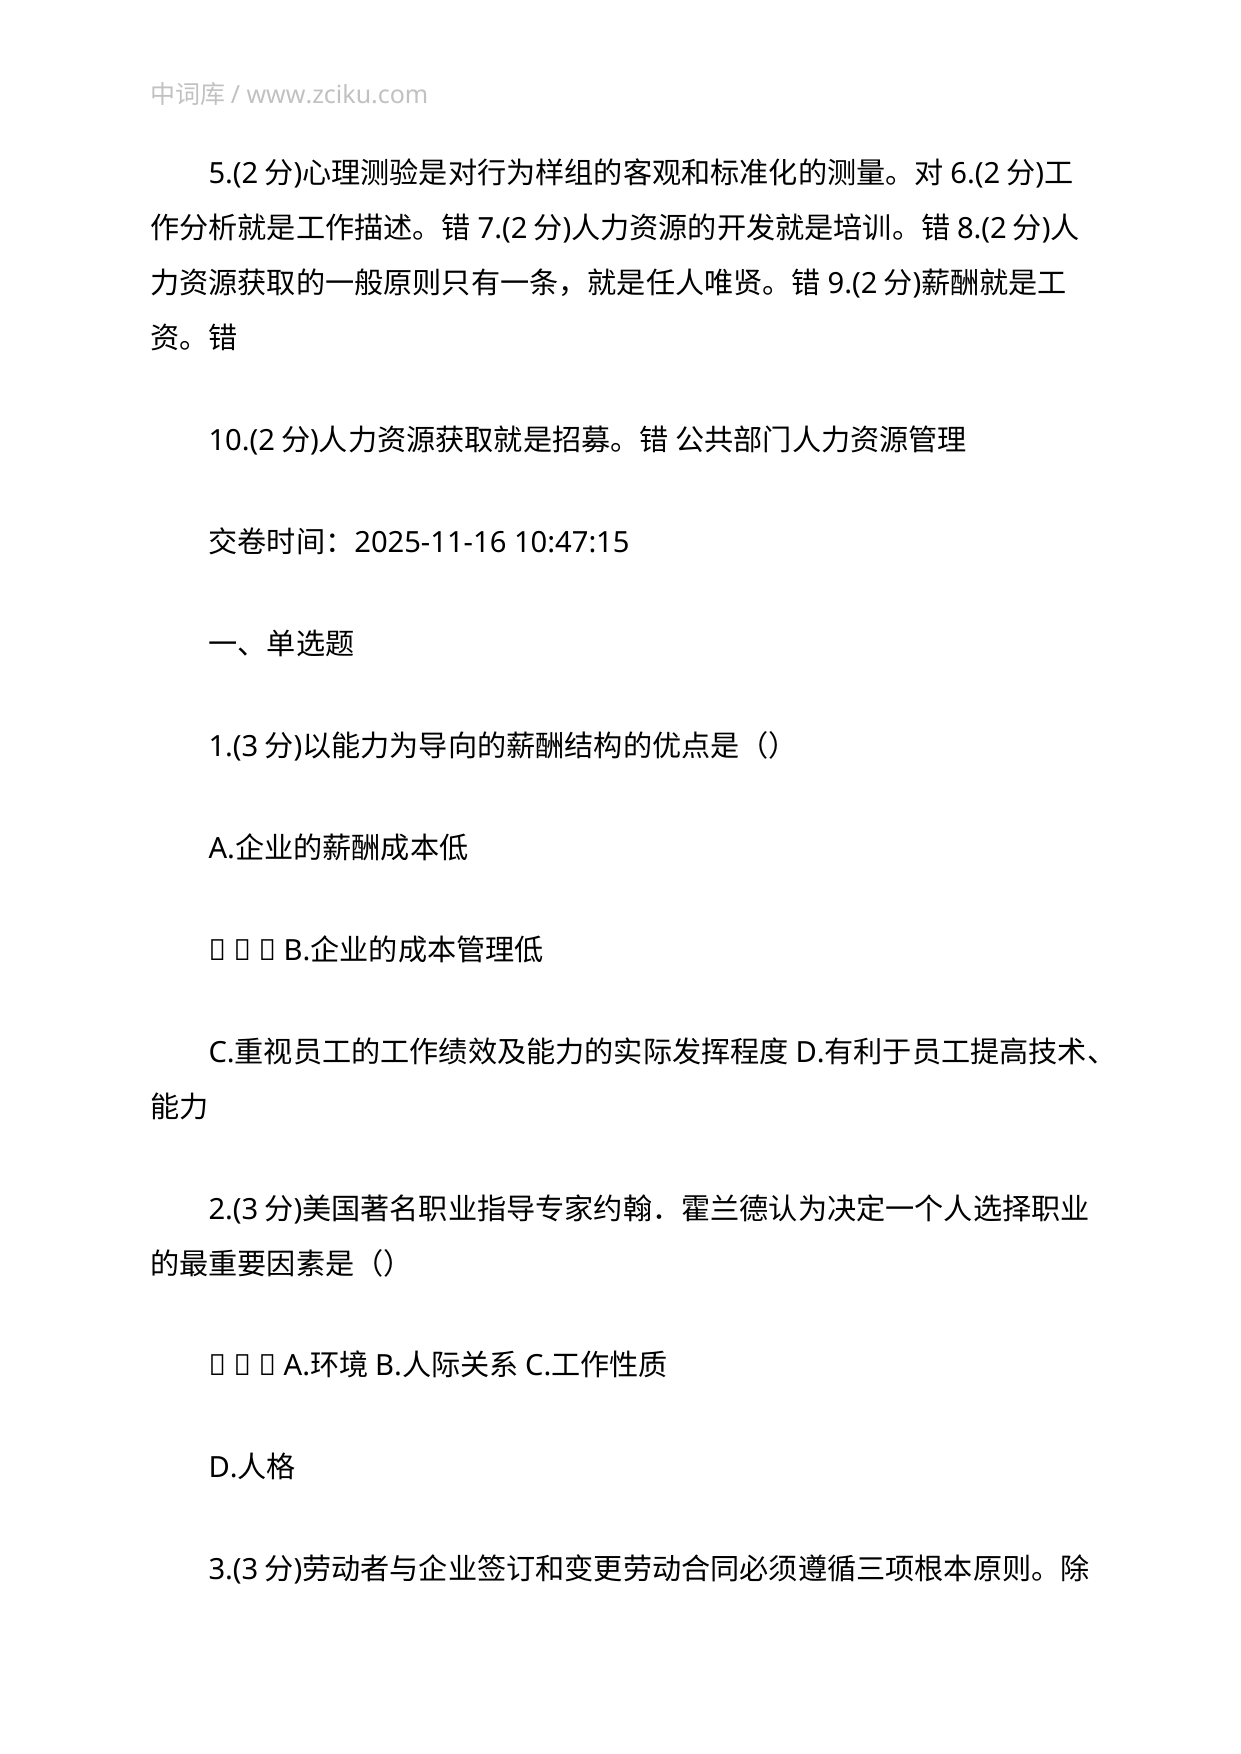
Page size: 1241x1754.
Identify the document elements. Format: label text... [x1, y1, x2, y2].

text D.人格 [150, 1444, 1090, 1486]
text A.企业的薪酬成本低 [150, 824, 1090, 867]
text 10.(2分)人力资源获取就是招募。错 公共部门人力资源管理 [150, 417, 1090, 459]
text 交卷时间：2025-11-16 10:47:15 [150, 519, 1090, 561]
text C.重视员工的工作绩效及能力的实际发挥程度 D.有利于员工提高技术、能力 [150, 1028, 1090, 1126]
text    A.环境 B.人际关系 C.工作性质 [150, 1342, 1090, 1384]
text 5.(2分)心理测验是对行为样组的客观和标准化的测量。对 6.(2分)工作分析就是工作描述。错 7.(2分)人力资源的开发就是培训。错 8.(2分)人力资源获取的一般原则只有一条，就是任人唯贤。错 9.(2分)薪酬就是工资。错 [150, 150, 1090, 357]
text 一、单选题 [150, 621, 1090, 663]
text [150, 1546, 1090, 1588]
text    B.企业的成本管理低 [150, 926, 1090, 969]
text 1.(3分)以能力为导向的薪酬结构的优点是（） [150, 722, 1090, 765]
text 2.(3分)美国著名职业指导专家约翰．霍兰德认为决定一个人选择职业的最重要因素是（） [150, 1185, 1090, 1282]
